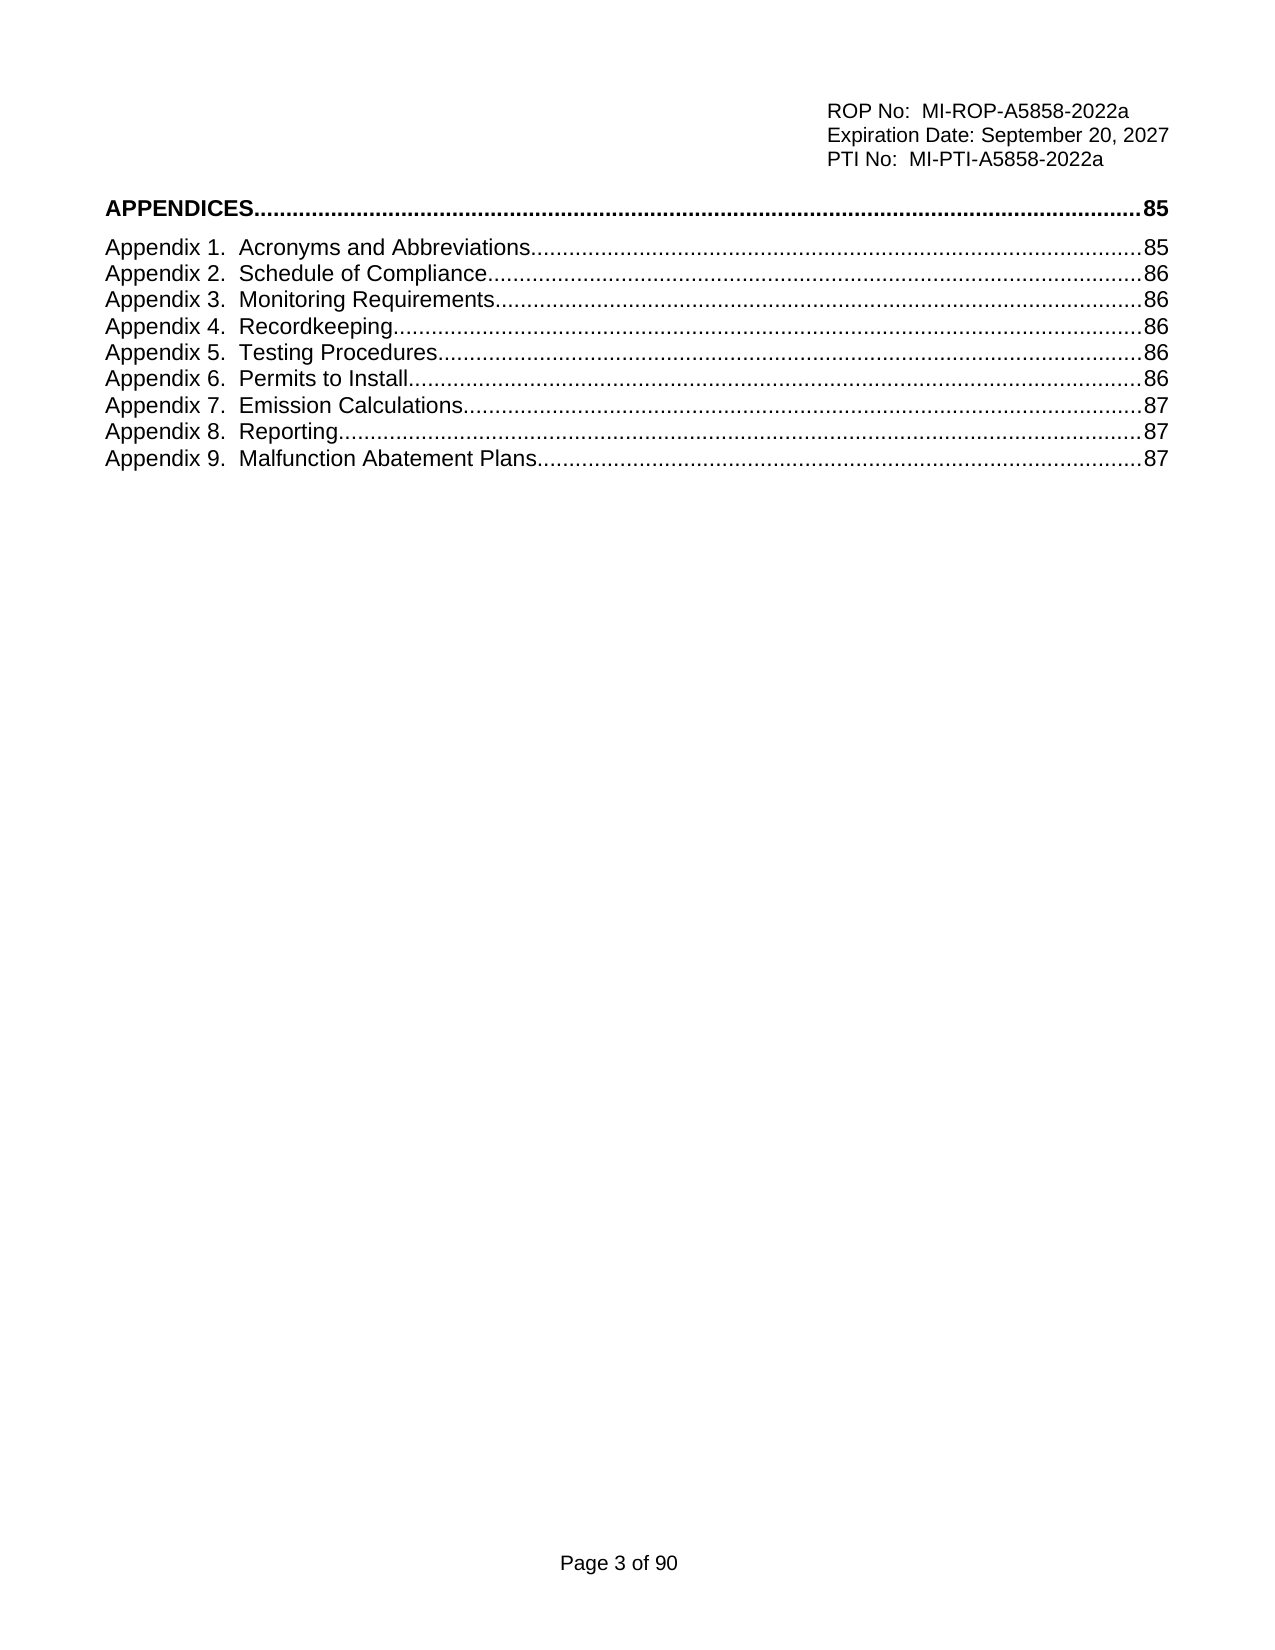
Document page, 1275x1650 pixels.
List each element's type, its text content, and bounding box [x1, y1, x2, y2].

text Appendix 5. Testing Procedures 86 [105, 339, 1170, 365]
text Appendix 9. Malfunction Abatement Plans 87 [105, 444, 1170, 471]
text Appendix 8. Reporting 87 [105, 418, 1170, 444]
text Appendix 6. Permits to Install 86 [105, 365, 1170, 392]
text Appendix 1. Acronyms and Abbreviations 85 [105, 234, 1170, 260]
text Appendix 3. Monitoring Requirements 86 [105, 286, 1170, 313]
text Appendix 7. Emission Calculations 87 [105, 392, 1170, 418]
text APPENDICES 85 [105, 195, 1170, 221]
text Appendix 4. Recordkeeping 86 [105, 313, 1170, 339]
text Appendix 2. Schedule of Compliance 86 [105, 260, 1170, 286]
